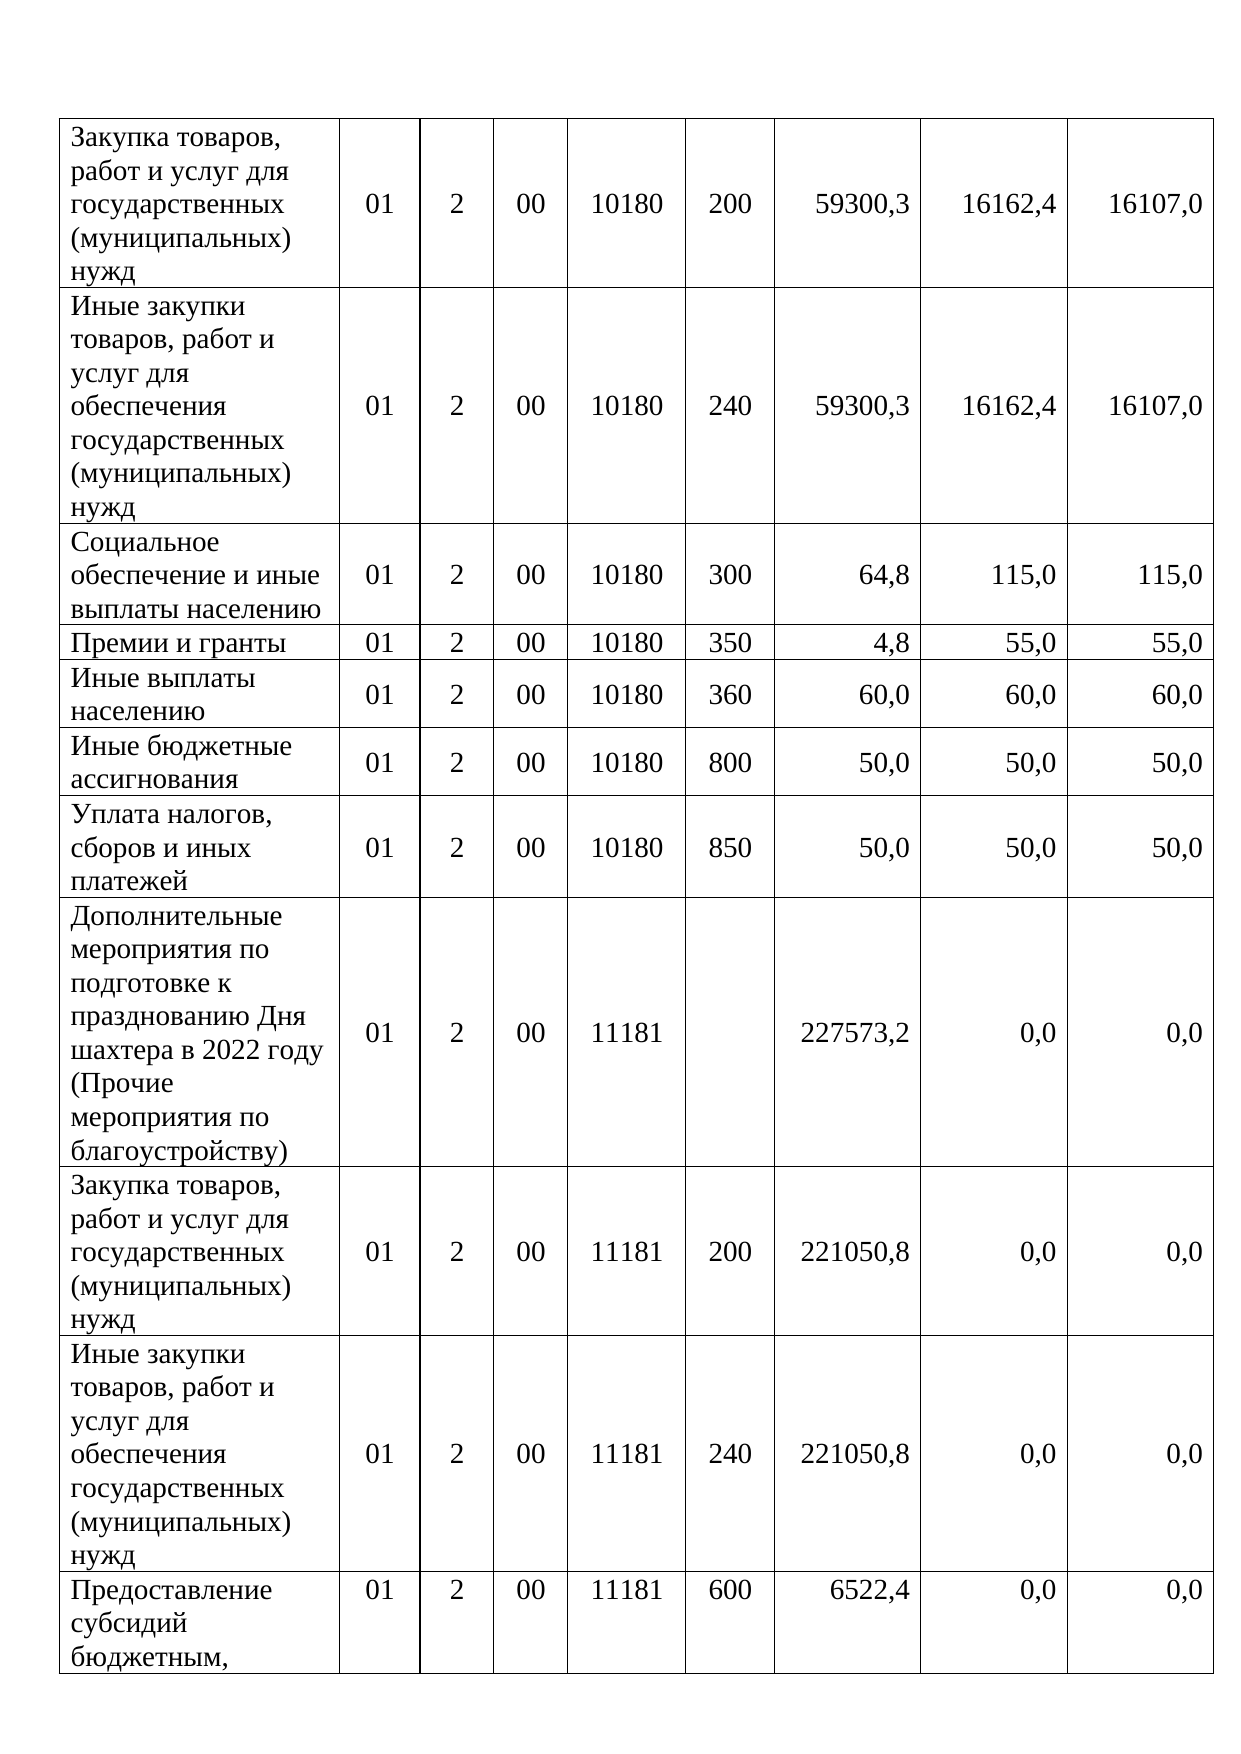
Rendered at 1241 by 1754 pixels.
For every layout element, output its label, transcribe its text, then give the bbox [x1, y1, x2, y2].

table_cell [686, 898, 774, 1166]
table_cell 00 [494, 288, 567, 523]
table_cell 200 [686, 1167, 774, 1335]
table_cell 350 [686, 625, 774, 659]
table_cell 01 [340, 898, 419, 1166]
table_cell 16162,4 [921, 288, 1067, 523]
table_cell 2 [421, 660, 493, 727]
table_cell 0,0 [921, 1336, 1067, 1571]
table_cell Иные выплаты населению [60, 660, 339, 727]
table_cell 50,0 [775, 796, 920, 897]
table_cell 00 [494, 1336, 567, 1571]
table_cell 115,0 [1068, 524, 1213, 624]
table_cell 0,0 [1068, 1336, 1213, 1571]
table_cell 115,0 [921, 524, 1067, 624]
table_cell 01 [340, 625, 419, 659]
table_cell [60, 1572, 339, 1672]
table_cell 2 [421, 625, 493, 659]
table_cell 00 [494, 1572, 567, 1672]
table_cell 10180 [568, 728, 685, 795]
table_cell 10180 [568, 625, 685, 659]
table_cell 10180 [568, 796, 685, 897]
table_cell 0,0 [921, 1572, 1067, 1672]
table_cell 00 [494, 728, 567, 795]
table_cell 0,0 [921, 898, 1067, 1166]
table_cell 240 [686, 288, 774, 523]
table_cell Закупка товаров, работ и услуг для государственных (муниципальных) нужд [60, 1167, 339, 1335]
table_cell 2 [421, 728, 493, 795]
table_cell 227573,2 [775, 898, 920, 1166]
table_cell 50,0 [921, 796, 1067, 897]
table_cell Дополнительные мероприятия по подготовке к празднованию Дня шахтера в 2022 году (Прочие мероприятия по благоустройству) [60, 898, 339, 1166]
table_cell 55,0 [1068, 625, 1213, 659]
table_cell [60, 288, 339, 523]
table_cell 59300,3 [775, 119, 920, 287]
table_cell 50,0 [1068, 728, 1213, 795]
table_cell 55,0 [921, 625, 1067, 659]
table_cell 00 [494, 898, 567, 1166]
table_cell Уплата налогов, сборов и иных платежей [60, 796, 339, 897]
table_cell 00 [494, 524, 567, 624]
table_cell 10180 [568, 119, 685, 287]
table_cell 600 [686, 1572, 774, 1672]
table_cell 10180 [568, 524, 685, 624]
table_cell 50,0 [921, 728, 1067, 795]
table_cell 2 [421, 1167, 493, 1335]
table_cell 11181 [568, 1336, 685, 1571]
table_cell 800 [686, 728, 774, 795]
table_cell 00 [494, 660, 567, 727]
table_cell 0,0 [921, 1167, 1067, 1335]
table_cell 50,0 [1068, 796, 1213, 897]
table_cell 2 [421, 119, 493, 287]
table_cell 00 [494, 1167, 567, 1335]
table_cell 850 [686, 796, 774, 897]
table_cell 01 [340, 796, 419, 897]
table_cell 60,0 [1068, 660, 1213, 727]
table_cell 01 [340, 1572, 419, 1672]
table_cell 2 [421, 524, 493, 624]
table_cell 16107,0 [1068, 119, 1213, 287]
table_cell 01 [340, 524, 419, 624]
table_cell 60,0 [775, 660, 920, 727]
table_cell 01 [340, 728, 419, 795]
table_cell 221050,8 [775, 1167, 920, 1335]
table_cell 2 [421, 898, 493, 1166]
table_cell 10180 [568, 660, 685, 727]
table_cell 01 [340, 1336, 419, 1571]
table_cell Иные бюджетные ассигнования [60, 728, 339, 795]
table_cell 11181 [568, 1167, 685, 1335]
table_cell 01 [340, 119, 419, 287]
table_cell 00 [494, 119, 567, 287]
table_cell 0,0 [1068, 1572, 1213, 1672]
table_cell 59300,3 [775, 288, 920, 523]
table_cell 300 [686, 524, 774, 624]
table_cell 2 [421, 1572, 493, 1672]
table_cell 2 [421, 796, 493, 897]
table_cell 221050,8 [775, 1336, 920, 1571]
table_cell Социальное обеспечение и иные выплаты населению [60, 524, 339, 624]
table_cell 6522,4 [775, 1572, 920, 1672]
table_cell 01 [340, 660, 419, 727]
table_cell 11181 [568, 1572, 685, 1672]
table_cell 0,0 [1068, 1167, 1213, 1335]
table_cell 16162,4 [921, 119, 1067, 287]
table_cell 01 [340, 1167, 419, 1335]
table_cell 50,0 [775, 728, 920, 795]
table_cell Закупка товаров, работ и услуг для государственных (муниципальных) нужд [60, 119, 339, 287]
table_cell 240 [686, 1336, 774, 1571]
table_cell 00 [494, 625, 567, 659]
table_cell 60,0 [921, 660, 1067, 727]
table_cell 0,0 [1068, 898, 1213, 1166]
table_cell Премии и гранты [60, 625, 339, 659]
table_cell 360 [686, 660, 774, 727]
table_cell 200 [686, 119, 774, 287]
table_cell 2 [421, 1336, 493, 1571]
table_cell 64,8 [775, 524, 920, 624]
table_cell 4,8 [775, 625, 920, 659]
table_cell 2 [421, 288, 493, 523]
table_cell 01 [340, 288, 419, 523]
table_cell 10180 [568, 288, 685, 523]
table_cell 11181 [568, 898, 685, 1166]
table_cell 16107,0 [1068, 288, 1213, 523]
table_cell Иные закупки товаров, работ и услуг для обеспечения государственных (муниципальных) нужд [60, 1336, 339, 1571]
table_cell 00 [494, 796, 567, 897]
